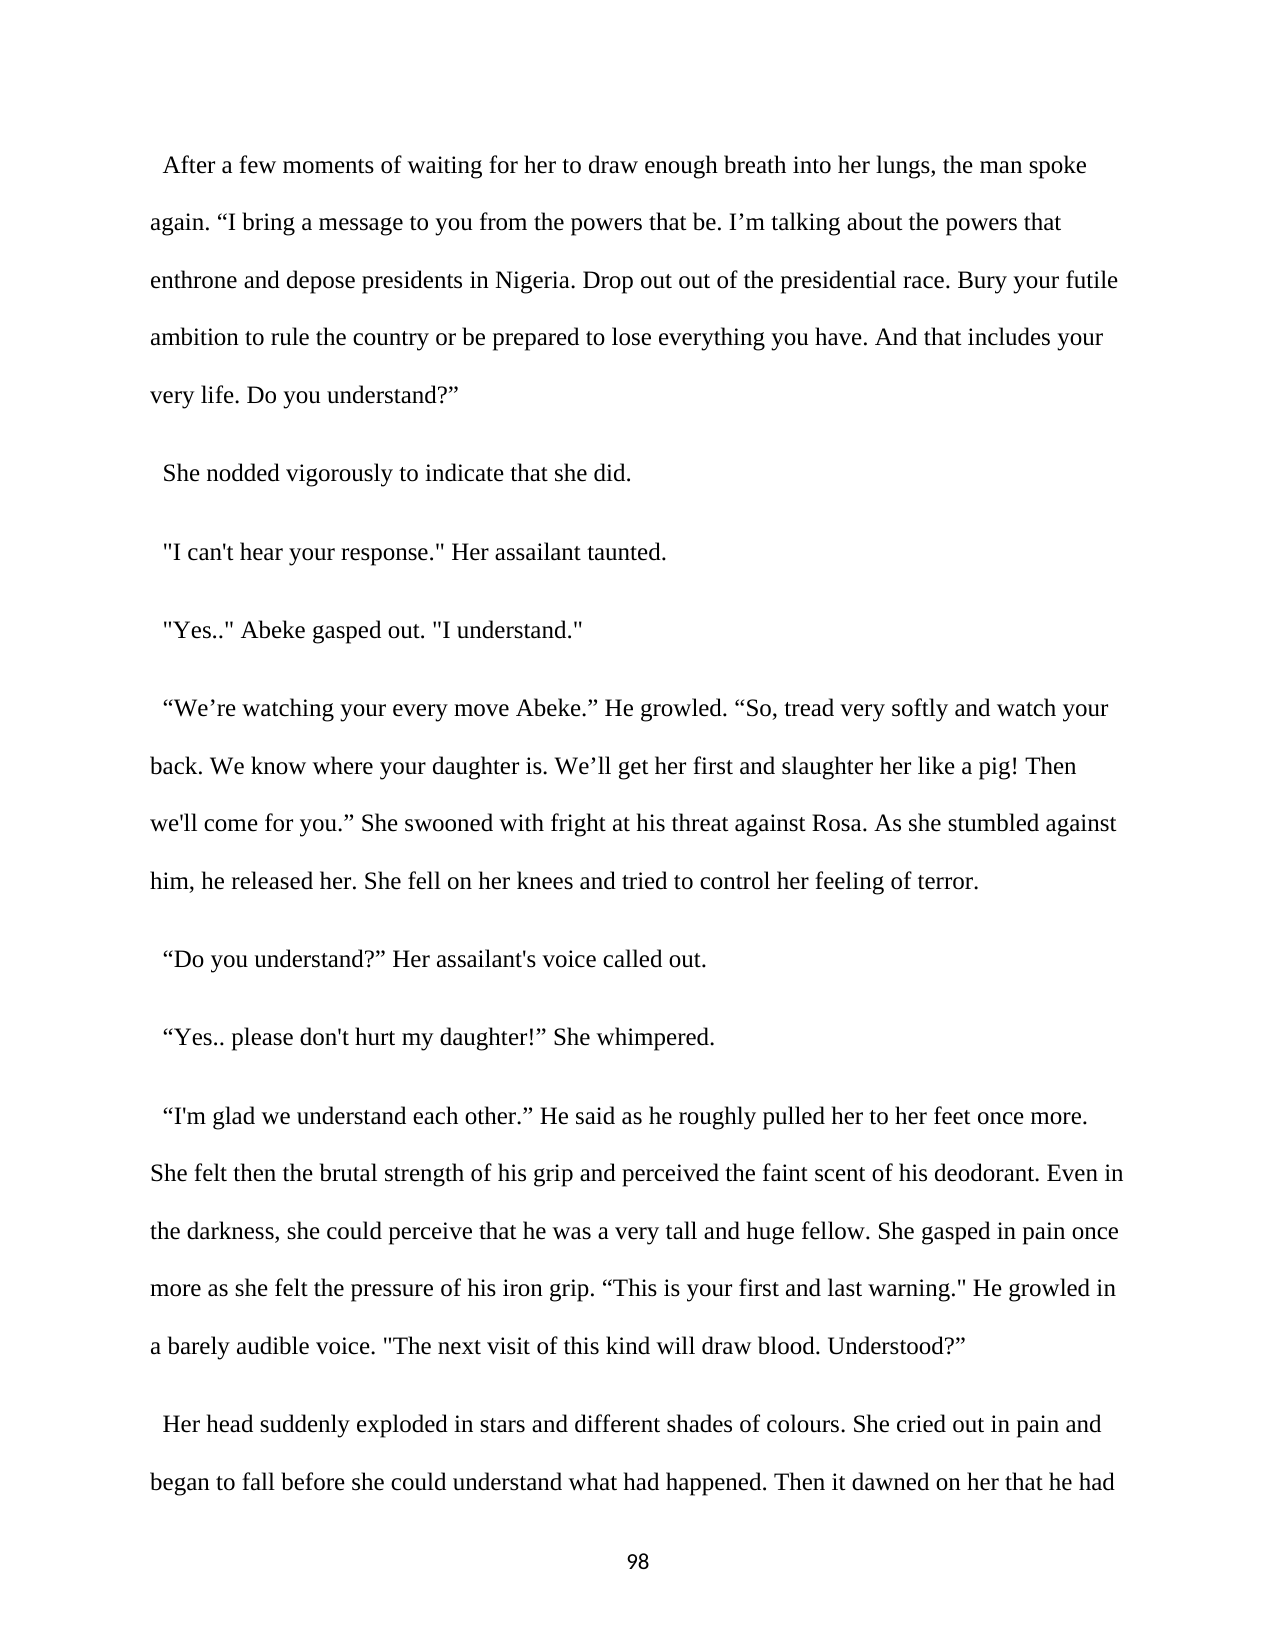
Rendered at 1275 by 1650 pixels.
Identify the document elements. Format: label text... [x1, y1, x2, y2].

text "I can't hear your response." Her assailant taunted. [150, 537, 1125, 565]
text “I'm glad we understand each other.” He said as he roughly pulled her to her feet once more. She felt then the brutal strength of his grip and perceived the faint scent of his deodorant. Even in the darkness, she could perceive that he was a very tall and huge fellow. She gasped in pain once more as she felt the pressure of his iron grip. “This is your first and last warning." He growled in a barely audible voice. "The next visit of this kind will draw blood. Understood?” [150, 1101, 1125, 1359]
text After a few moments of waiting for her to draw enough breath into her lungs, the man spoke again. “I bring a message to you from the powers that be. I’m talking about the powers that enthrone and depose presidents in Nigeria. Drop out out of the presidential race. Bury your futile ambition to rule the country or be prepared to lose everything you have. And that includes your very life. Do you understand?” [150, 150, 1125, 409]
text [150, 1409, 1125, 1495]
text She nodded vigorously to indicate that she did. [150, 458, 1125, 487]
text “Do you understand?” Her assailant's voice called out. [150, 944, 1125, 973]
text “We’re watching your every move Abeke.” He growled. “So, tread very softly and watch your back. We know where your daughter is. We’ll get her first and slaughter her like a pig! Then we'll come for you.” She swooned with fright at his threat against Rosa. As she stumbled against him, he released her. She fell on her knees and tried to control her feeling of terror. [150, 693, 1125, 894]
text “Yes.. please don't hurt my daughter!” She whimpered. [150, 1022, 1125, 1051]
text "Yes.." Abeke gasped out. "I understand." [150, 615, 1125, 644]
